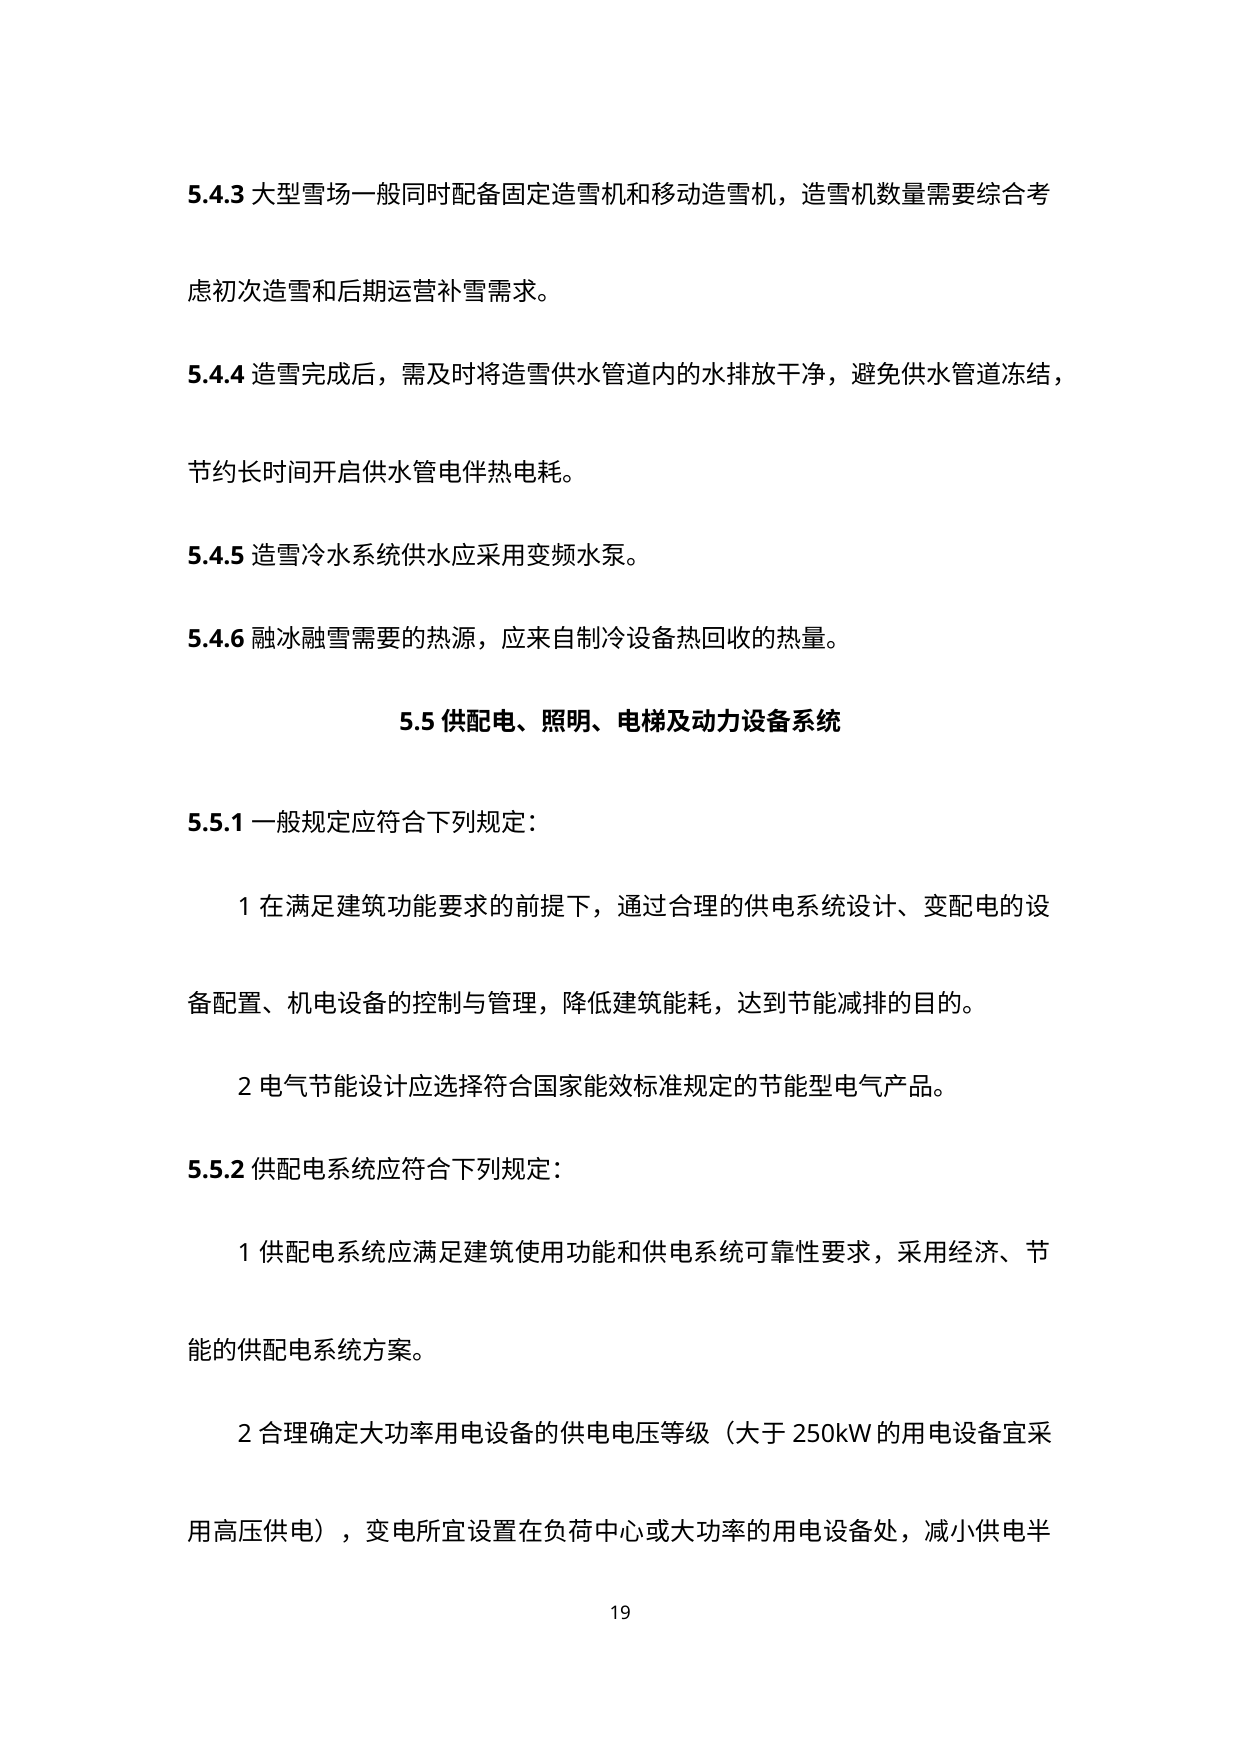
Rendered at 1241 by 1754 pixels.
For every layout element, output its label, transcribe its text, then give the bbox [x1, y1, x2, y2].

text 2 电气节能设计应选择符合国家能效标准规定的节能型电气产品。 [187, 1052, 1053, 1117]
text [187, 1399, 1053, 1562]
text 5.5 供配电、照明、电梯及动力设备系统 [187, 687, 1053, 752]
text 5.4.4 造雪完成后，需及时将造雪供水管道内的水排放干净，避免供水管道冻结，节约长时间开启供水管电伴热电耗。 [187, 340, 1053, 503]
text 1 在满足建筑功能要求的前提下，通过合理的供电系统设计、变配电的设备配置、机电设备的控制与管理，降低建筑能耗，达到节能减排的目的。 [187, 872, 1053, 1034]
text 1 供配电系统应满足建筑使用功能和供电系统可靠性要求，采用经济、节能的供配电系统方案。 [187, 1218, 1053, 1381]
text 5.4.3 大型雪场一般同时配备固定造雪机和移动造雪机，造雪机数量需要综合考虑初次造雪和后期运营补雪需求。 [187, 160, 1053, 322]
text 5.4.5 造雪冷水系统供水应采用变频水泵。 [187, 521, 1053, 586]
text 5.5.1 一般规定应符合下列规定： [187, 788, 1053, 853]
text 5.4.6 融冰融雪需要的热源，应来自制冷设备热回收的热量。 [187, 604, 1053, 669]
text 5.5.2 供配电系统应符合下列规定： [187, 1135, 1053, 1200]
